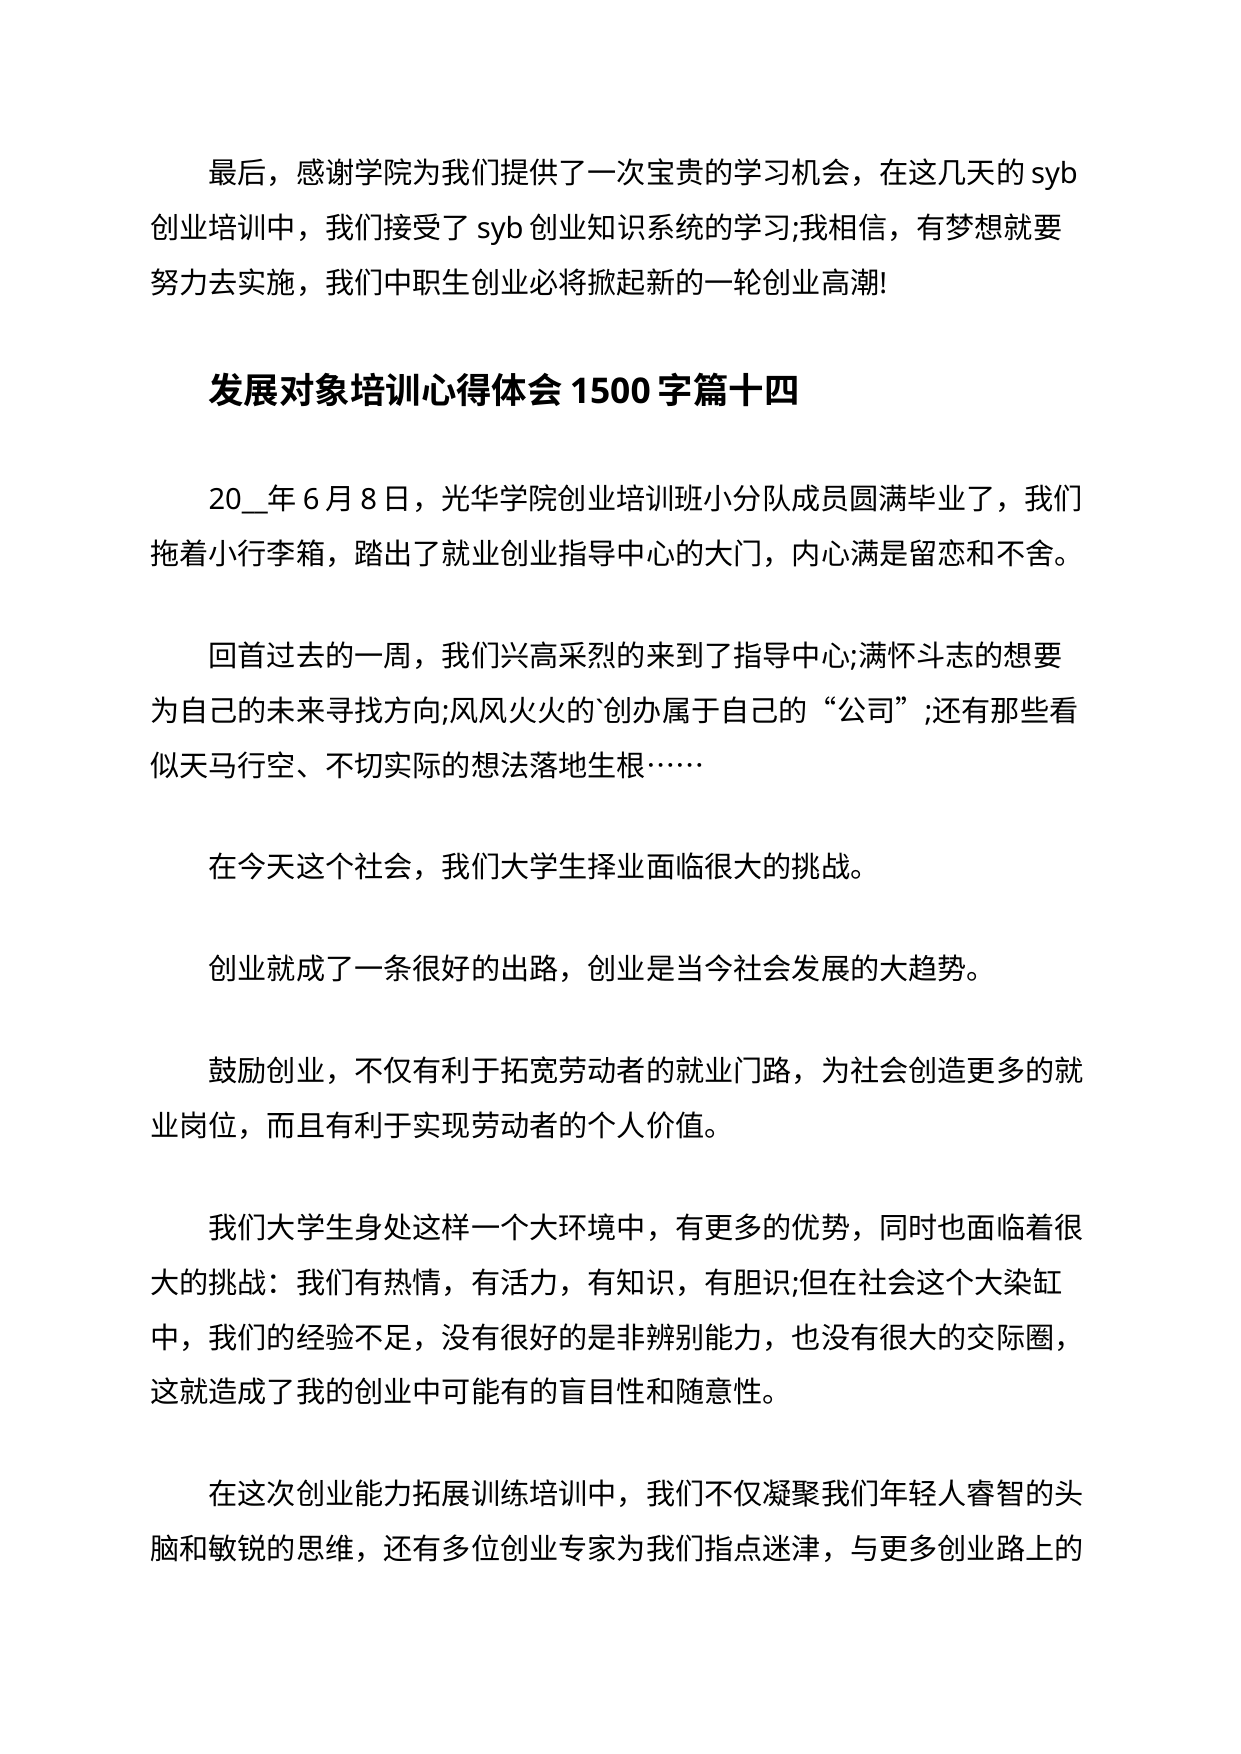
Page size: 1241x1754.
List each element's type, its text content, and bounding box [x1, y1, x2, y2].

text 回首过去的一周，我们兴高采烈的来到了指导中心;满怀斗志的想要为自己的未来寻找方向;风风火火的`创办属于自己的“公司”;还有那些看似天马行空、不切实际的想法落地生根…… [150, 632, 1090, 784]
text 发展对象培训心得体会1500字篇十四 [150, 362, 1090, 413]
text 20__年6月8日，光华学院创业培训班小分队成员圆满毕业了，我们拖着小行李箱，踏出了就业创业指导中心的大门，内心满是留恋和不舍。 [150, 476, 1090, 573]
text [150, 1471, 1090, 1568]
text 创业就成了一条很好的出路，创业是当今社会发展的大趋势。 [150, 946, 1090, 988]
text 鼓励创业，不仅有利于拓宽劳动者的就业门路，为社会创造更多的就业岗位，而且有利于实现劳动者的个人价值。 [150, 1048, 1090, 1145]
text 在今天这个社会，我们大学生择业面临很大的挑战。 [150, 844, 1090, 886]
text 我们大学生身处这样一个大环境中，有更多的优势，同时也面临着很大的挑战：我们有热情，有活力，有知识，有胆识;但在社会这个大染缸中，我们的经验不足，没有很好的是非辨别能力，也没有很大的交际圈，这就造成了我的创业中可能有的盲目性和随意性。 [150, 1204, 1090, 1411]
text 最后，感谢学院为我们提供了一次宝贵的学习机会，在这几天的syb创业培训中，我们接受了syb创业知识系统的学习;我相信，有梦想就要努力去实施，我们中职生创业必将掀起新的一轮创业高潮! [150, 150, 1090, 302]
